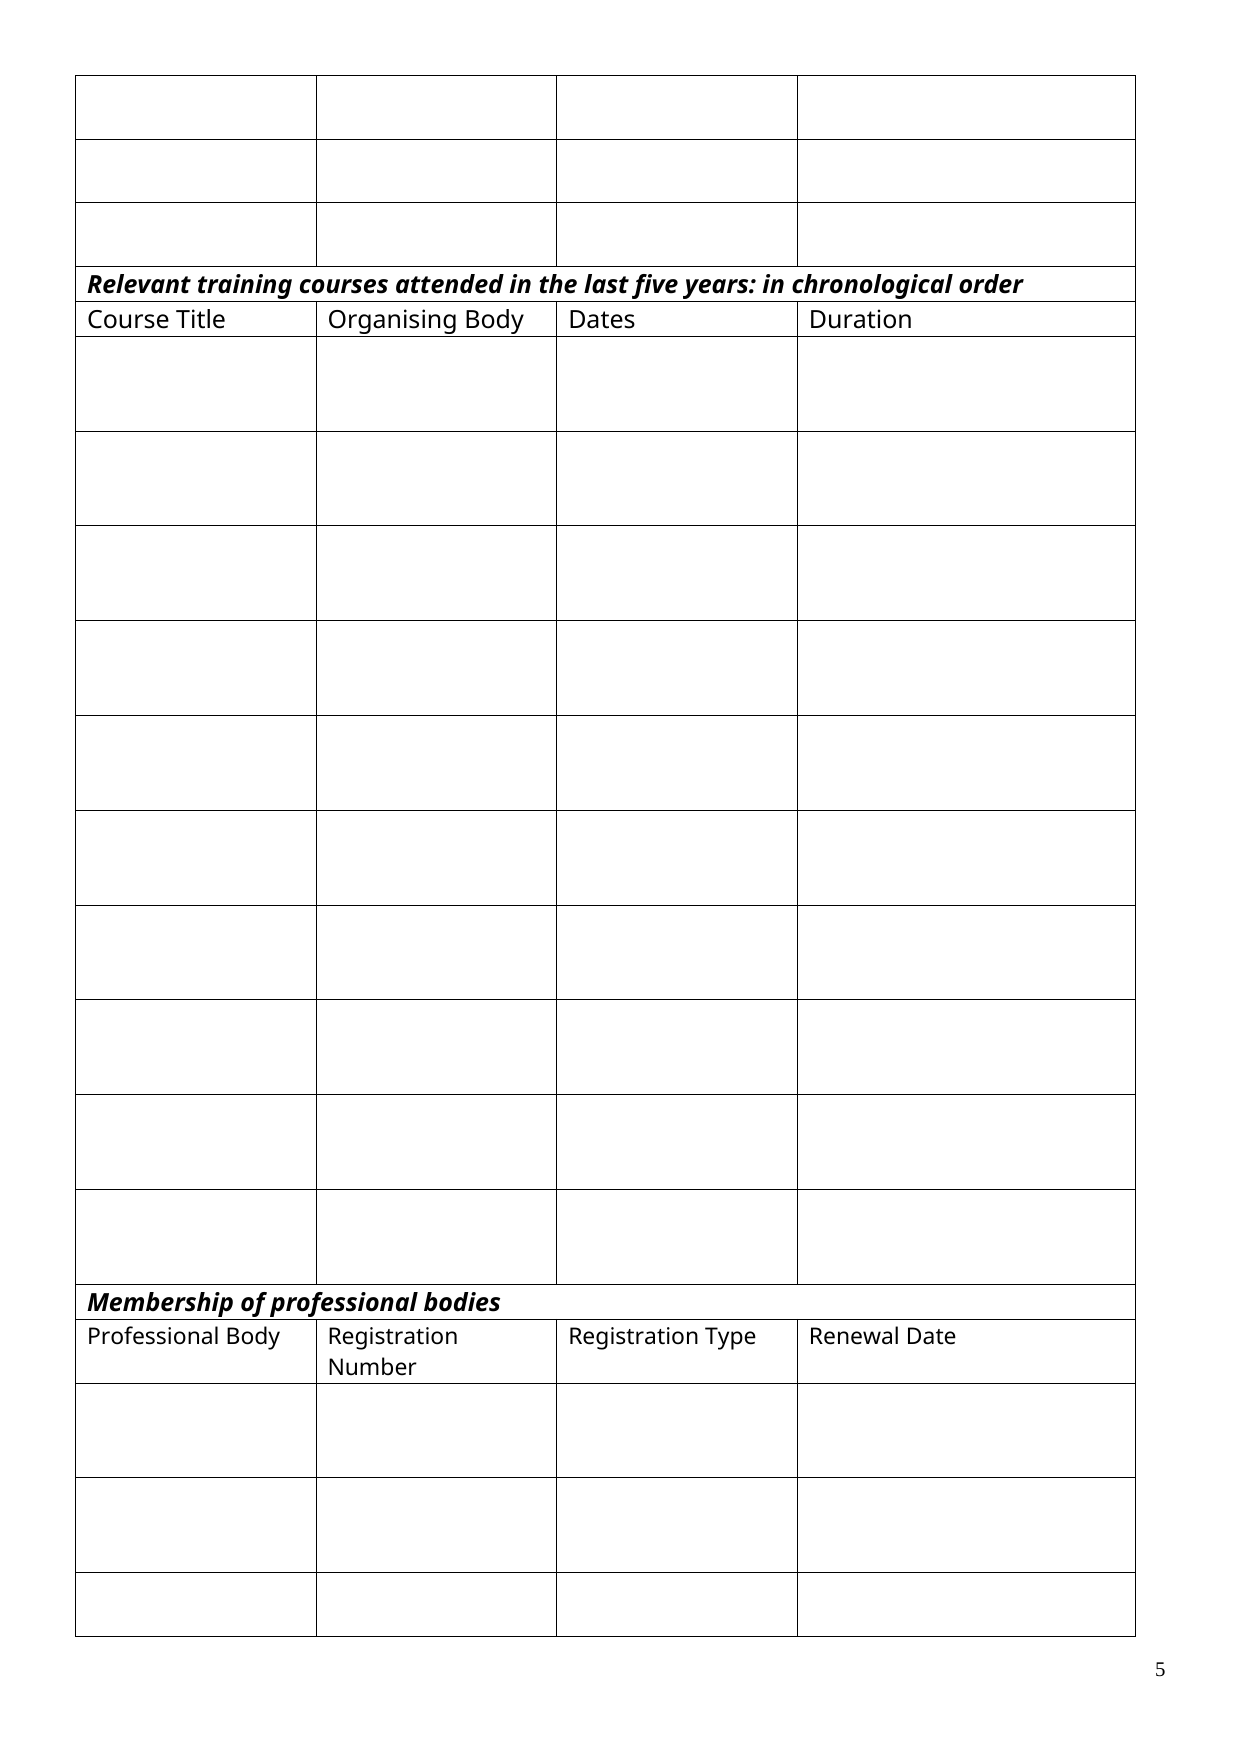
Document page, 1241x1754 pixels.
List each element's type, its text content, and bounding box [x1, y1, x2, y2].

table_cell [317, 1573, 556, 1636]
table_cell [317, 811, 556, 904]
table_cell [76, 203, 316, 266]
table_cell Registration Type [557, 1320, 797, 1382]
table_cell [76, 337, 316, 431]
table_cell [798, 716, 1135, 810]
table_cell [798, 140, 1135, 202]
table_cell [317, 337, 556, 431]
table_cell [798, 203, 1135, 266]
table_cell [798, 1190, 1135, 1284]
table_cell [798, 906, 1135, 999]
table_cell [317, 716, 556, 810]
table_cell [76, 1190, 316, 1284]
table_cell [317, 203, 556, 266]
table_cell [557, 1478, 797, 1572]
table_cell [798, 1095, 1135, 1189]
table_cell [317, 76, 556, 138]
table_cell [557, 76, 797, 138]
table_cell [317, 1190, 556, 1284]
table_cell [557, 716, 797, 810]
table_cell [76, 716, 316, 810]
table_cell [76, 906, 316, 999]
table_cell [317, 1000, 556, 1094]
table_cell [317, 906, 556, 999]
table_cell [76, 1000, 316, 1094]
table_cell [317, 621, 556, 715]
table_cell [557, 621, 797, 715]
table_cell Professional Body [76, 1320, 316, 1382]
table_cell [76, 1573, 316, 1636]
table_cell [317, 140, 556, 202]
table_cell [76, 1095, 316, 1189]
table_cell [76, 140, 316, 202]
table_cell [76, 1478, 316, 1572]
table_cell Membership of professional bodies [76, 1285, 1135, 1319]
table_cell [557, 1000, 797, 1094]
table_cell [798, 337, 1135, 431]
table_cell [557, 140, 797, 202]
table_cell Dates [557, 302, 797, 336]
table_cell [557, 203, 797, 266]
table_cell [76, 526, 316, 620]
table_cell [557, 811, 797, 904]
table_cell [76, 76, 316, 138]
table_cell [557, 432, 797, 525]
table_cell [76, 621, 316, 715]
table_cell Renewal Date [798, 1320, 1135, 1382]
table_cell [317, 1095, 556, 1189]
table_cell [317, 1384, 556, 1477]
table_cell Course Title [76, 302, 316, 336]
table_cell [798, 1478, 1135, 1572]
table_cell [557, 337, 797, 431]
table_cell [798, 621, 1135, 715]
table_cell [317, 432, 556, 525]
table_cell [76, 1384, 316, 1477]
table_cell [557, 1190, 797, 1284]
table_cell [557, 906, 797, 999]
table_cell [317, 1478, 556, 1572]
table_cell [798, 811, 1135, 904]
table_cell [798, 76, 1135, 138]
table_cell [557, 1384, 797, 1477]
table_cell [557, 1573, 797, 1636]
table_cell Registration Number [317, 1320, 556, 1382]
table_cell [798, 432, 1135, 525]
table_cell [798, 1573, 1135, 1636]
table_cell [798, 1000, 1135, 1094]
table_cell [317, 526, 556, 620]
table_cell Duration [798, 302, 1135, 336]
table_cell [557, 526, 797, 620]
table_cell [798, 1384, 1135, 1477]
table_cell [76, 811, 316, 904]
table_cell [557, 1095, 797, 1189]
table_cell Organising Body [317, 302, 556, 336]
table_cell [798, 526, 1135, 620]
table_cell Relevant training courses attended in the last five years: in chronological order [76, 267, 1135, 301]
table_cell [76, 432, 316, 525]
